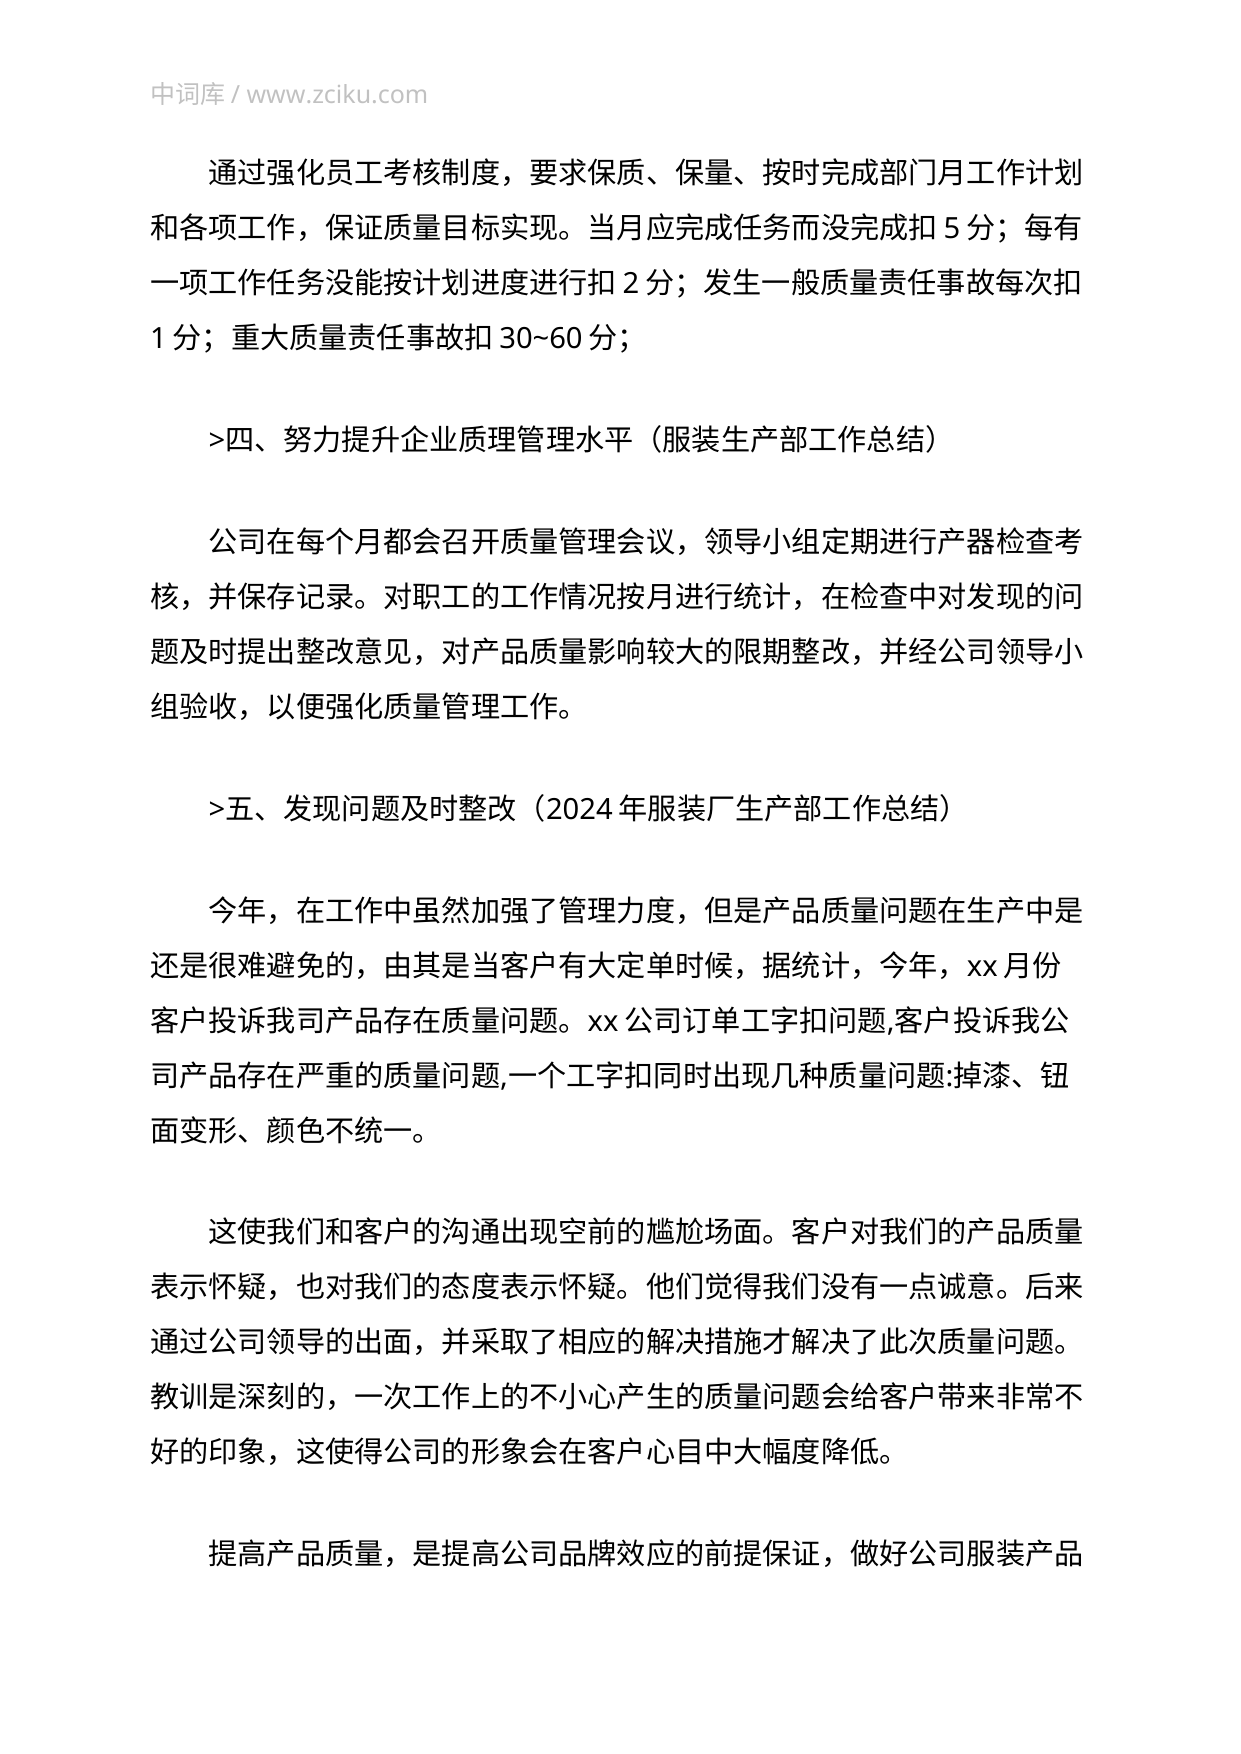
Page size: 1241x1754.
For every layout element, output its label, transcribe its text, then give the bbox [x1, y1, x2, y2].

text 公司在每个月都会召开质量管理会议，领导小组定期进行产器检查考核，并保存记录。对职工的工作情况按月进行统计，在检查中对发现的问题及时提出整改意见，对产品质量影响较大的限期整改，并经公司领导小组验收，以便强化质量管理工作。 [150, 519, 1090, 726]
text >四、努力提升企业质理管理水平（服装生产部工作总结） [150, 417, 1090, 459]
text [150, 1530, 1090, 1573]
text 这使我们和客户的沟通出现空前的尴尬场面。客户对我们的产品质量表示怀疑，也对我们的态度表示怀疑。他们觉得我们没有一点诚意。后来通过公司领导的出面，并采取了相应的解决措施才解决了此次质量问题。教训是深刻的，一次工作上的不小心产生的质量问题会给客户带来非常不好的印象，这使得公司的形象会在客户心目中大幅度降低。 [150, 1209, 1090, 1471]
text 今年，在工作中虽然加强了管理力度，但是产品质量问题在生产中是还是很难避免的，由其是当客户有大定单时候，据统计，今年，xx月份客户投诉我司产品存在质量问题。xx公司订单工字扣问题,客户投诉我公司产品存在严重的质量问题,一个工字扣同时出现几种质量问题:掉漆、钮面变形、颜色不统一。 [150, 887, 1090, 1149]
text >五、发现问题及时整改（2024年服装厂生产部工作总结） [150, 785, 1090, 828]
text 通过强化员工考核制度，要求保质、保量、按时完成部门月工作计划和各项工作，保证质量目标实现。当月应完成任务而没完成扣5分；每有一项工作任务没能按计划进度进行扣2分；发生一般质量责任事故每次扣1分；重大质量责任事故扣30~60分； [150, 150, 1090, 357]
